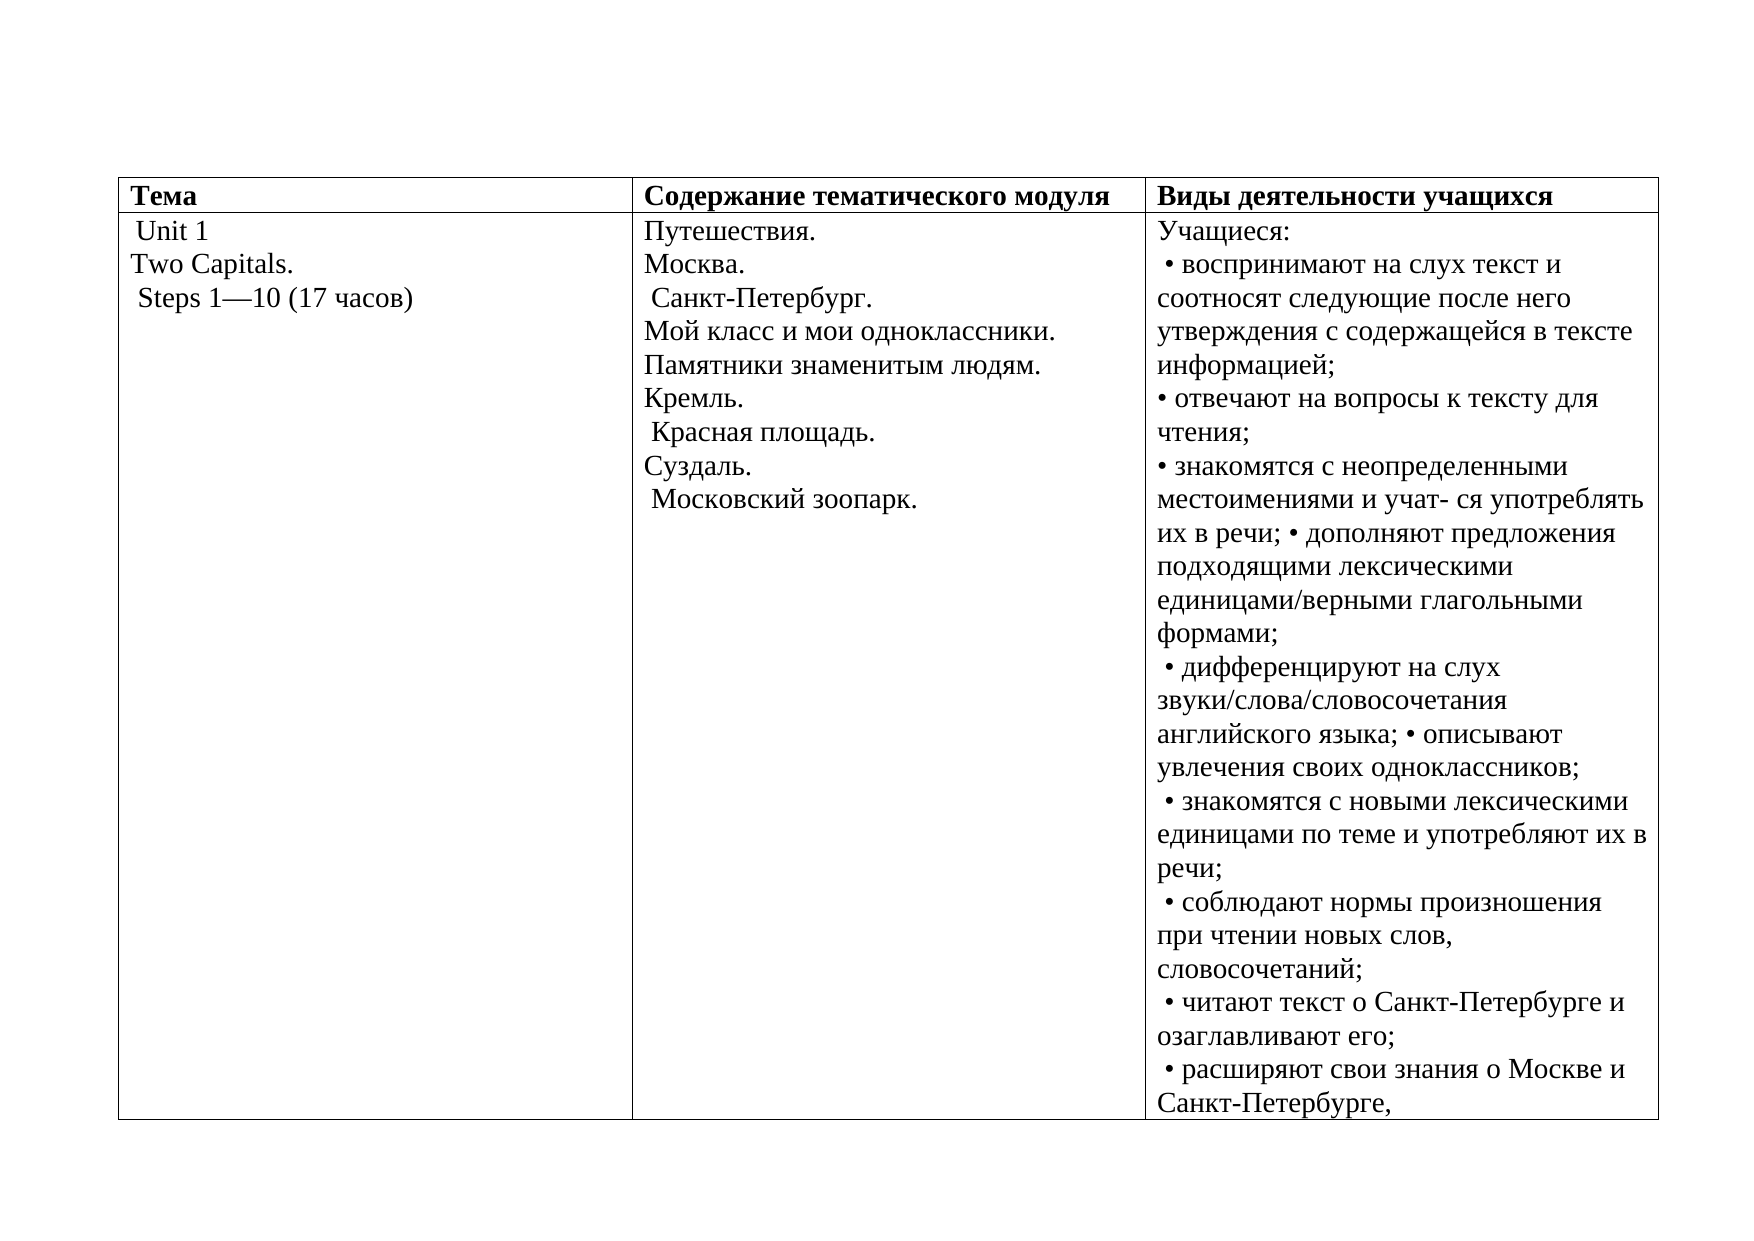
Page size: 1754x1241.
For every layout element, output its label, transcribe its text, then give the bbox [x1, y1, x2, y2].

table_header Тема [119, 178, 632, 212]
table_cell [1146, 213, 1658, 1118]
table_header Виды деятельности учащихся [1146, 178, 1658, 212]
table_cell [633, 213, 1145, 1118]
table_header Содержание тематического модуля [633, 178, 1145, 212]
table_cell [119, 213, 632, 1118]
